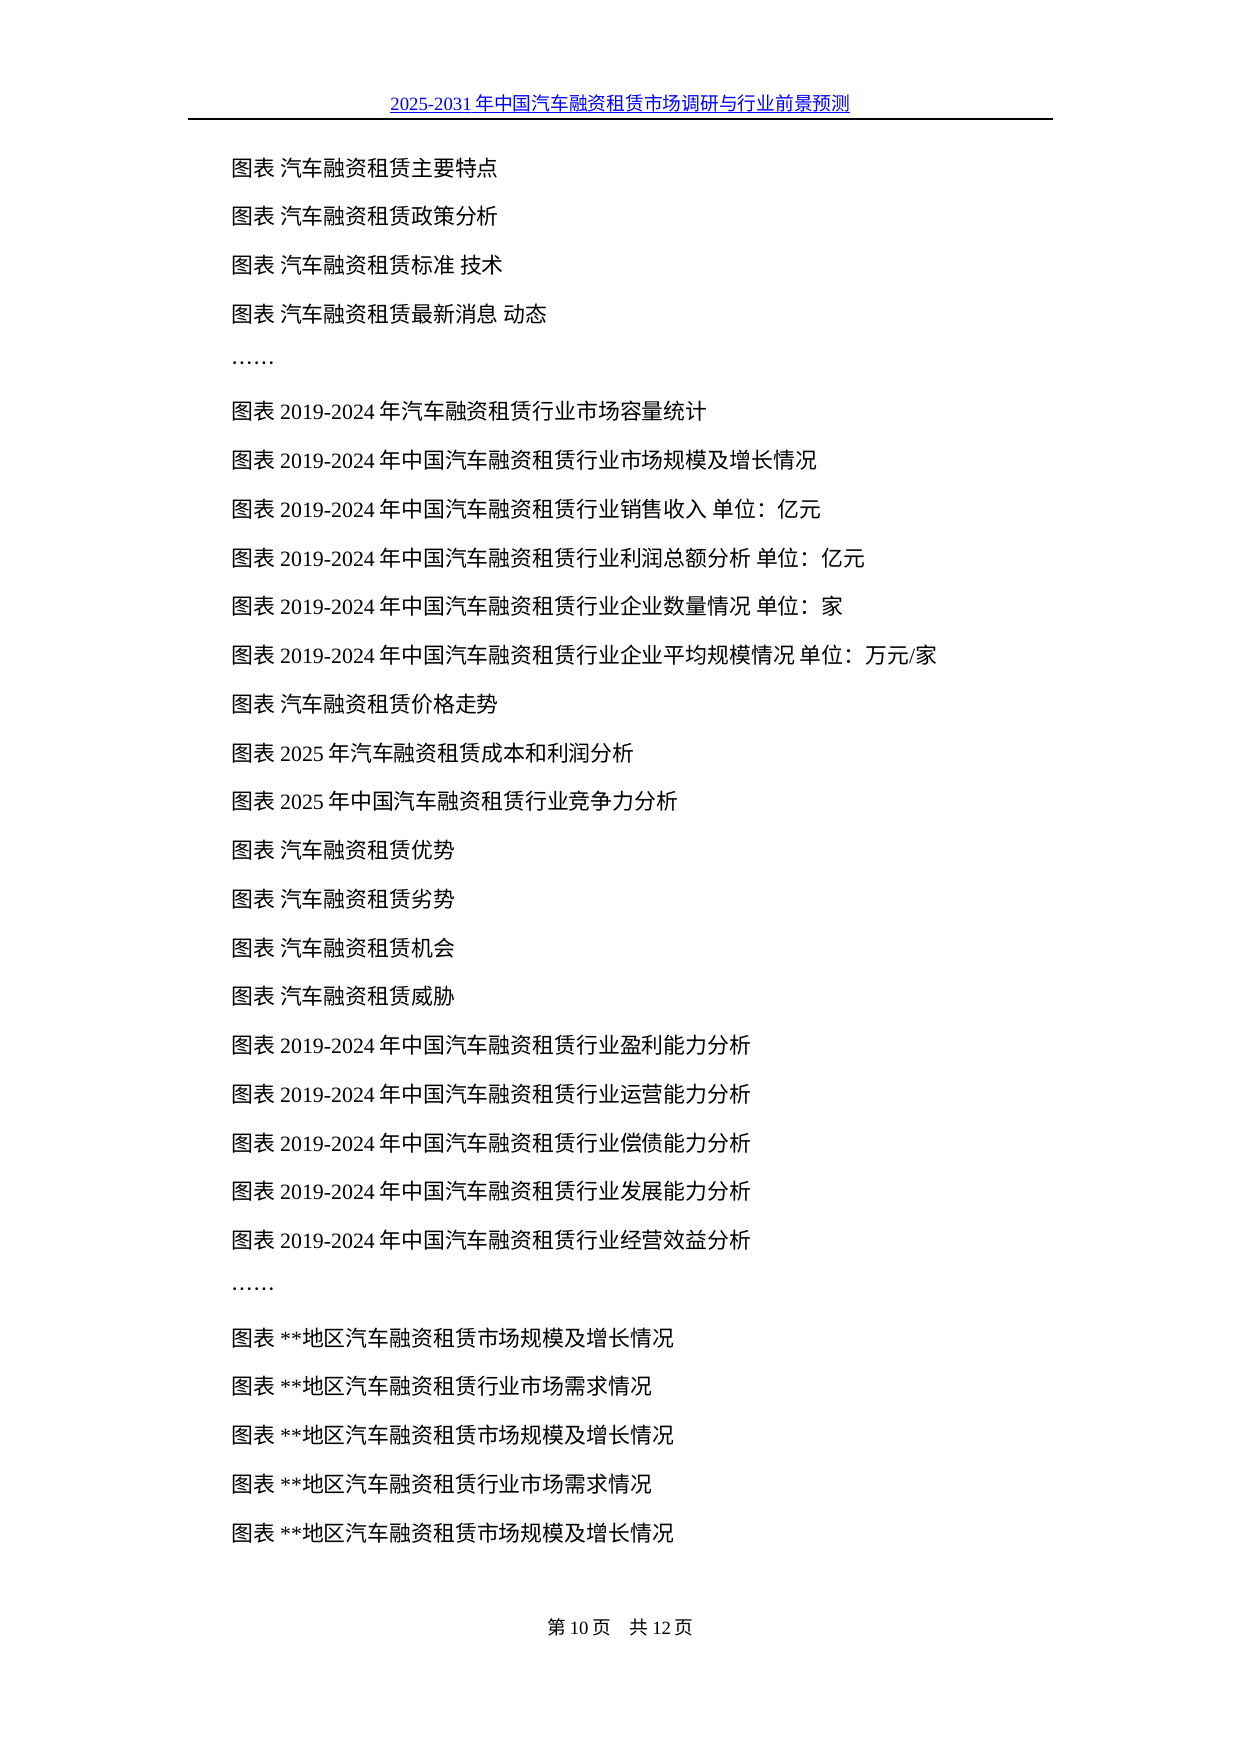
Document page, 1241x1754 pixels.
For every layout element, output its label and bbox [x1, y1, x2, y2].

text [187, 150, 1053, 1548]
